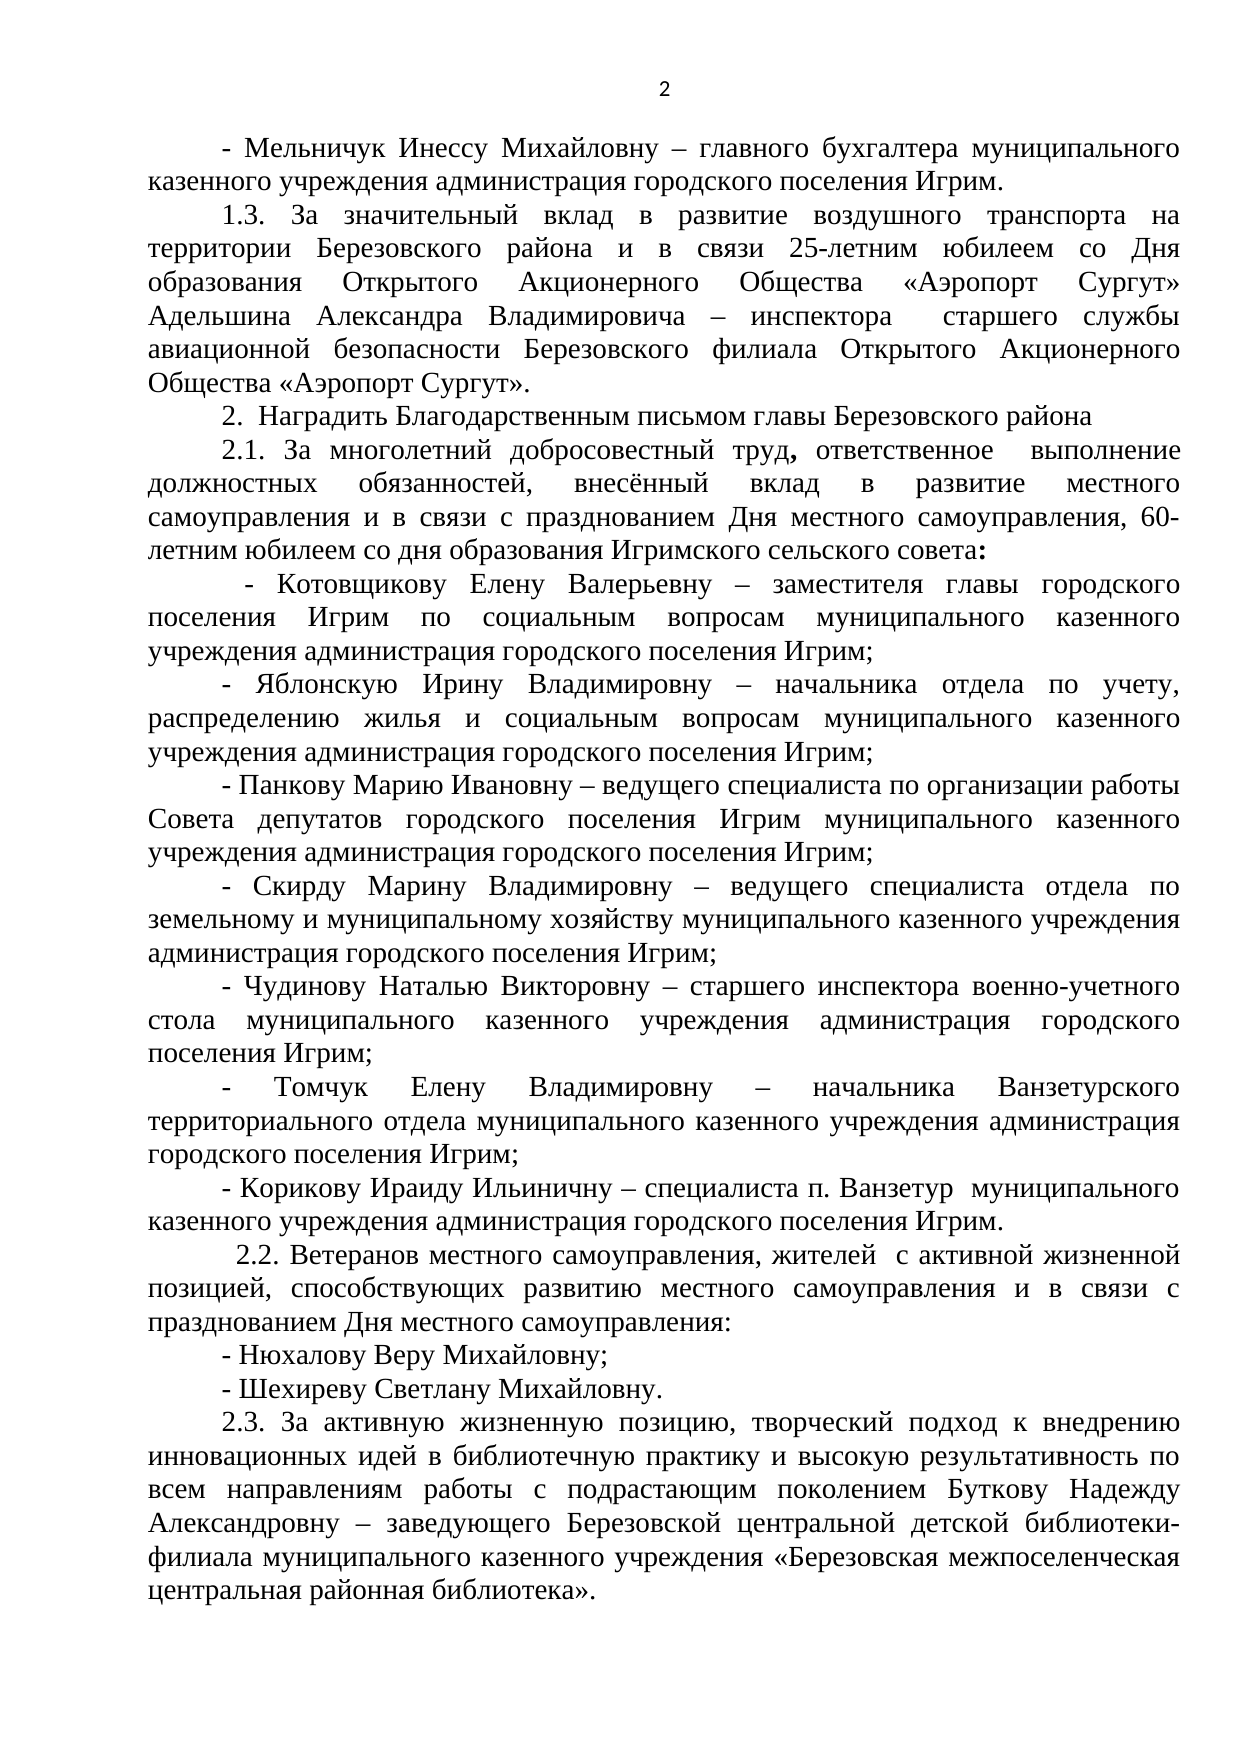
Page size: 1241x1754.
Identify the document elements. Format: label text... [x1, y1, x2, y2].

text 2.1. За многолетний добросовестный труд, ответственное выполнение должностных обязанностей, внесённый вклад в развитие местного самоуправления и в связи с празднованием Дня местного самоуправления, 60-летним юбилеем со дня образования Игримского сельского совета: [148, 432, 1181, 566]
text - Томчук Елену Владимировну – начальника Ванзетурского территориального отдела муниципального казенного учреждения администрация городского поселения Игрим; [148, 1069, 1181, 1170]
text - Чудинову Наталью Викторовну – старшего инспектора военно-учетного стола муниципального казенного учреждения администрация городского поселения Игрим; [148, 968, 1181, 1069]
text - Скирду Марину Владимировну – ведущего специалиста отдела по земельному и муниципальному хозяйству муниципального казенного учреждения администрация городского поселения Игрим; [148, 868, 1181, 968]
text - Яблонскую Ирину Владимировну – начальника отдела по учету, распределению жилья и социальным вопросам муниципального казенного учреждения администрация городского поселения Игрим; [148, 667, 1181, 767]
text - Котовщикову Елену Валерьевну – заместителя главы городского поселения Игрим по социальным вопросам муниципального казенного учреждения администрация городского поселения Игрим; [148, 566, 1181, 667]
text 2.2. Ветеранов местного самоуправления, жителей с активной жизненной позицией, способствующих развитию местного самоуправления и в связи с празднованием Дня местного самоуправления: [148, 1237, 1181, 1337]
text - Шехиреву Светлану Михайловну. [148, 1371, 1181, 1404]
text 1.3. За значительный вклад в развитие воздушного транспорта на территории Березовского района и в связи 25-летним юбилеем со Дня образования Открытого Акционерного Общества «Аэропорт Сургут» Адельшина Александра Владимировича – инспектора старшего службы авиационной безопасности Березовского филиала Открытого Акционерного Общества «Аэропорт Сургут». [148, 197, 1181, 398]
text 2. Наградить Благодарственным письмом главы Березовского района [148, 398, 1181, 432]
text - Корикову Ираиду Ильиничну – специалиста п. Ванзетур муниципального казенного учреждения администрация городского поселения Игрим. [148, 1170, 1181, 1237]
text - Мельничук Инессу Михайловну – главного бухгалтера муниципального казенного учреждения администрация городского поселения Игрим. [148, 130, 1181, 197]
text 2.3. За активную жизненную позицию, творческий подход к внедрению инновационных идей в библиотечную практику и высокую результативность по всем направлениям работы с подрастающим поколением Буткову Надежду Александровну – заведующего Березовской центральной детской библиотеки-филиала муниципального казенного учреждения «Березовская межпоселенческая центральная районная библиотека». [148, 1404, 1181, 1606]
text - Нюхалову Веру Михайловну; [148, 1337, 1181, 1371]
text - Панкову Марию Ивановну – ведущего специалиста по организации работы Совета депутатов городского поселения Игрим муниципального казенного учреждения администрация городского поселения Игрим; [148, 767, 1181, 868]
